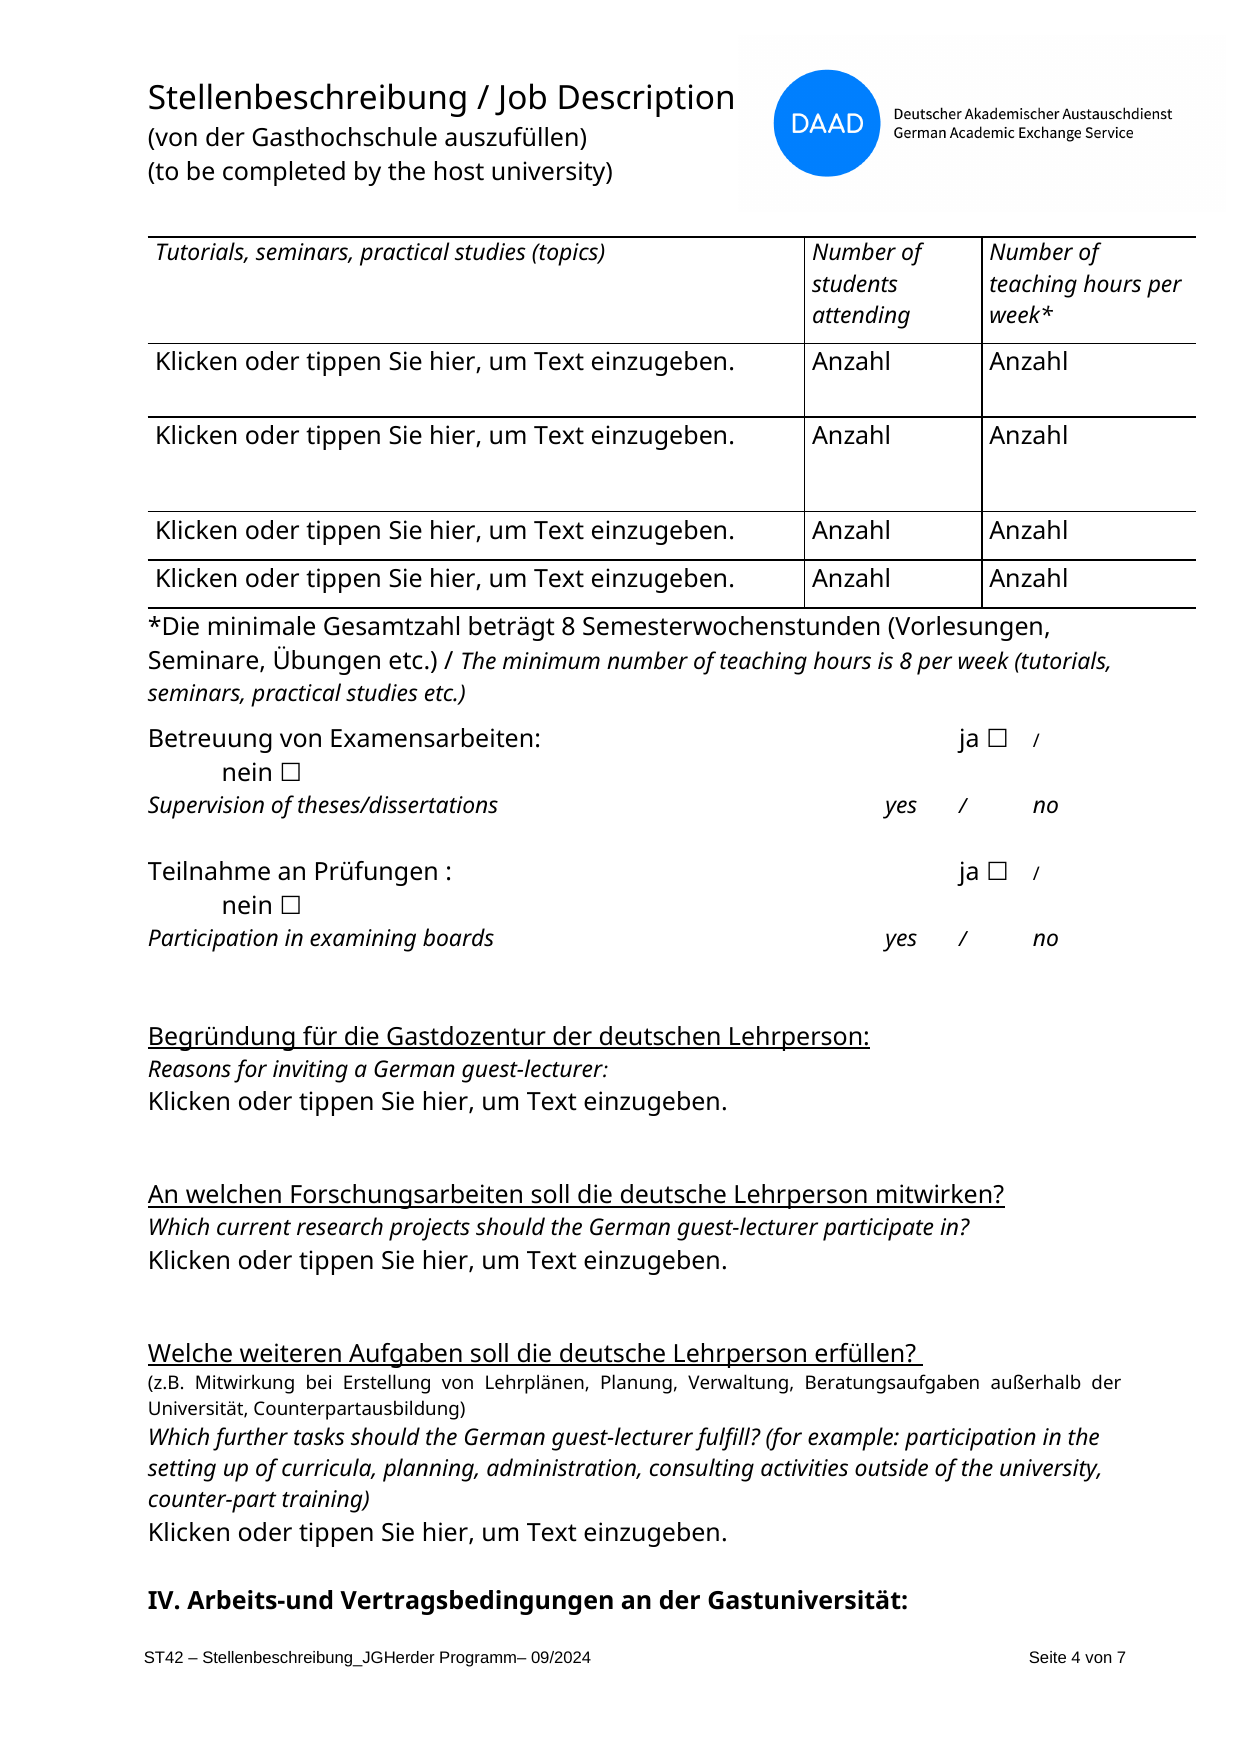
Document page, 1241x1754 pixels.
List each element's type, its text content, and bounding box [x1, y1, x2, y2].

text Which further tasks should the German guest-lecturer fulfill? (for example: participation in the setting up of curricula, planning, administration, consulting activities outside of the university, counter-part training) [148, 1421, 1122, 1514]
text Welche weiteren Aufgaben soll die deutsche Lehrperson erfüllen? [148, 1336, 1122, 1369]
table_cell [805, 344, 981, 416]
text An welchen Forschungsarbeiten soll die deutsche Lehrperson mitwirken? [148, 1177, 1122, 1211]
text Supervision of theses/dissertations yes / no [148, 789, 1122, 820]
table_header Übungen, Seminare, Praktika (Themen): Tutorials, seminars, practical studies (topics) [148, 238, 804, 342]
table_header Anzahl der Wochenstunden: Number of teaching hours per week* [983, 238, 1196, 342]
text Begründung für die Gastdozentur der deutschen Lehrperson: [148, 1019, 1122, 1053]
text *Die minimale Gesamtzahl beträgt 8 Semesterwochenstunden (Vorlesungen, Seminare, Übungen etc.) / The minimum number of teaching hours is 8 per week (tutorials, seminars, practical studies etc.) [148, 609, 1122, 708]
text Which current research projects should the German guest-lecturer participate in? [148, 1211, 1122, 1242]
table_cell [805, 418, 981, 511]
text (z.B. Mitwirkung bei Erstellung von Lehrplänen, Planung, Verwaltung, Beratungsaufgaben außerhalb der Universität, Counterpartausbildung) [148, 1369, 1122, 1421]
text Reasons for inviting a German guest-lecturer: [148, 1053, 1122, 1084]
text Betreuung von Examensarbeiten: ja / nein [148, 721, 1122, 789]
picture [738, 35, 1227, 212]
text Teilnahme an Prüfungen : ja / nein [148, 854, 1122, 922]
table_header Anzahl der Studierenden Number of students attending [805, 238, 981, 342]
text IV. Arbeits-und Vertragsbedingungen an der Gastuniversität: [148, 1582, 1122, 1617]
text Participation in examining boards yes / no [148, 922, 1122, 953]
